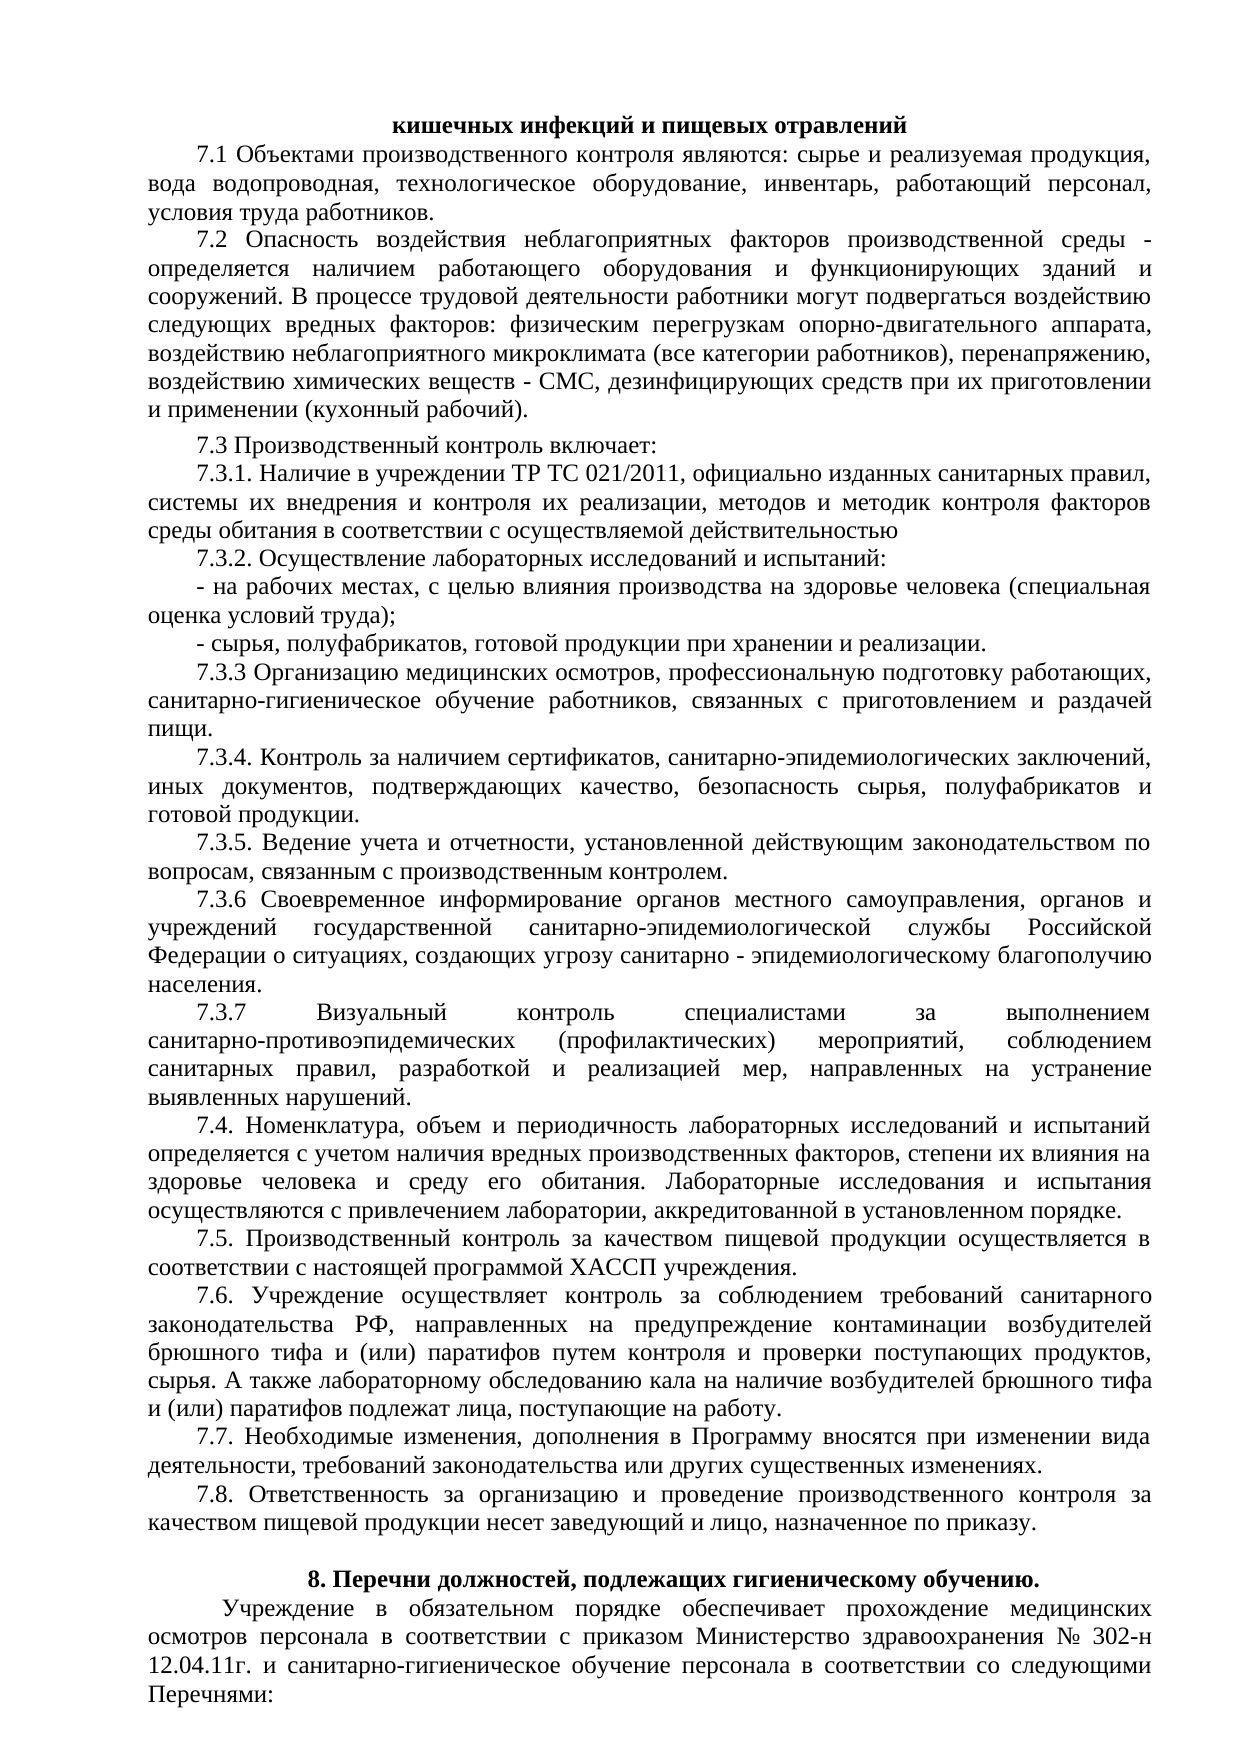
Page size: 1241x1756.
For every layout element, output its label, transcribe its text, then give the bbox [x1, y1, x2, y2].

list на рабочих местах, с целью влияния производства на здоровье человека (специальная оценка условий труда); [148, 572, 1151, 629]
list Производственный контроль включает: [196, 430, 1221, 459]
list Опасность воздействия неблагоприятных факторов производственной среды - определяется наличием работающего оборудования и функционирующих зданий и сооружений. В процессе трудовой деятельности работники могут подвергаться воздействию следующих вредных факторов: физическим перегрузкам опорно-двигательного аппарата, воздействию неблагоприятного микроклимата (все категории работников), перенапряжению, воздействию химических веществ - СМС, дезинфицирующих средств при их приготовлении и применении (кухонный рабочий). [148, 225, 1152, 423]
list Контроль за наличием сертификатов, санитарно-эпидемиологических заключений, иных документов, подтверждающих качество, безопасность сырья, полуфабрикатов и готовой продукции. [148, 742, 1152, 828]
list Необходимые изменения, дополнения в Программу вносятся при изменении вида деятельности, требований законодательства или других существенных изменениях. [148, 1422, 1152, 1479]
list Перечни должностей, подлежащих гигиеническому обучению. [307, 1564, 1221, 1593]
list Ответственность за организацию и проведение производственного контроля за качеством пищевой продукции несет заведующий и лицо, назначенное по приказу. [148, 1479, 1152, 1536]
list Наличие в учреждении ТР ТС 021/2011, официально изданных санитарных правил, системы их внедрения и контроля их реализации, методов и методик контроля факторов среды обитания в соответствии с осуществляемой действительностью [148, 459, 1152, 544]
list Производственный контроль за качеством пищевой продукции осуществляется в соответствии с настоящей программой ХАССП учреждения. [148, 1223, 1151, 1281]
text 7.3.3 Организацию медицинских осмотров, профессиональную подготовку работающих, санитарно-гигиеническое обучение работников, связанных с приготовлением и раздачей пищи. [148, 657, 1152, 742]
list Объектами производственного контроля являются: сырье и реализуемая продукция, вода водопроводная, технологическое оборудование, инвентарь, работающий персонал, условия труда работников. [148, 139, 1152, 225]
list Ведение учета и отчетности, установленной действующим законодательством по вопросам, связанным с производственным контролем. [148, 828, 1152, 885]
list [220, 110, 1127, 139]
list Номенклатура, объем и периодичность лабораторных исследований и испытаний определяется с учетом наличия вредных производственных факторов, степени их влияния на здоровье человека и среду его обитания. Лабораторные исследования и испытания осуществляются с привлечением лаборатории, аккредитованной в установленном порядке. [148, 1111, 1151, 1223]
list Визуальный контроль специалистами за выполнением санитарно-противоэпидемических (профилактических) мероприятий, соблюдением санитарных правил, разработкой и реализацией мер, направленных на устранение выявленных нарушений. [148, 998, 1152, 1110]
list Осуществление лабораторных исследований и испытаний: [196, 544, 1221, 572]
list Учреждение осуществляет контроль за соблюдением требований санитарного законодательства РФ, направленных на предупреждение контаминации возбудителей брюшного тифа и (или) паратифов путем контроля и проверки поступающих продуктов, сырья. А также лабораторному обследованию кала на наличие возбудителей брюшного тифа и (или) паратифов подлежат лица, поступающие на работу. [148, 1281, 1152, 1422]
list сырья, полуфабрикатов, готовой продукции при хранении и реализации. [196, 629, 1221, 657]
text Учреждение в обязательном порядке обеспечивает прохождение медицинских осмотров персонала в соответствии с приказом Министерство здравоохранения № 302-н 12.04.11г. и санитарно-гигиеническое обучение персонала в соответствии со следующими Перечнями: [148, 1593, 1152, 1708]
list Своевременное информирование органов местного самоуправления, органов и учреждений государственной санитарно-эпидемиологической службы Российской Федерации о ситуациях, создающих угрозу санитарно - эпидемиологическому благополучию населения. [148, 885, 1152, 997]
